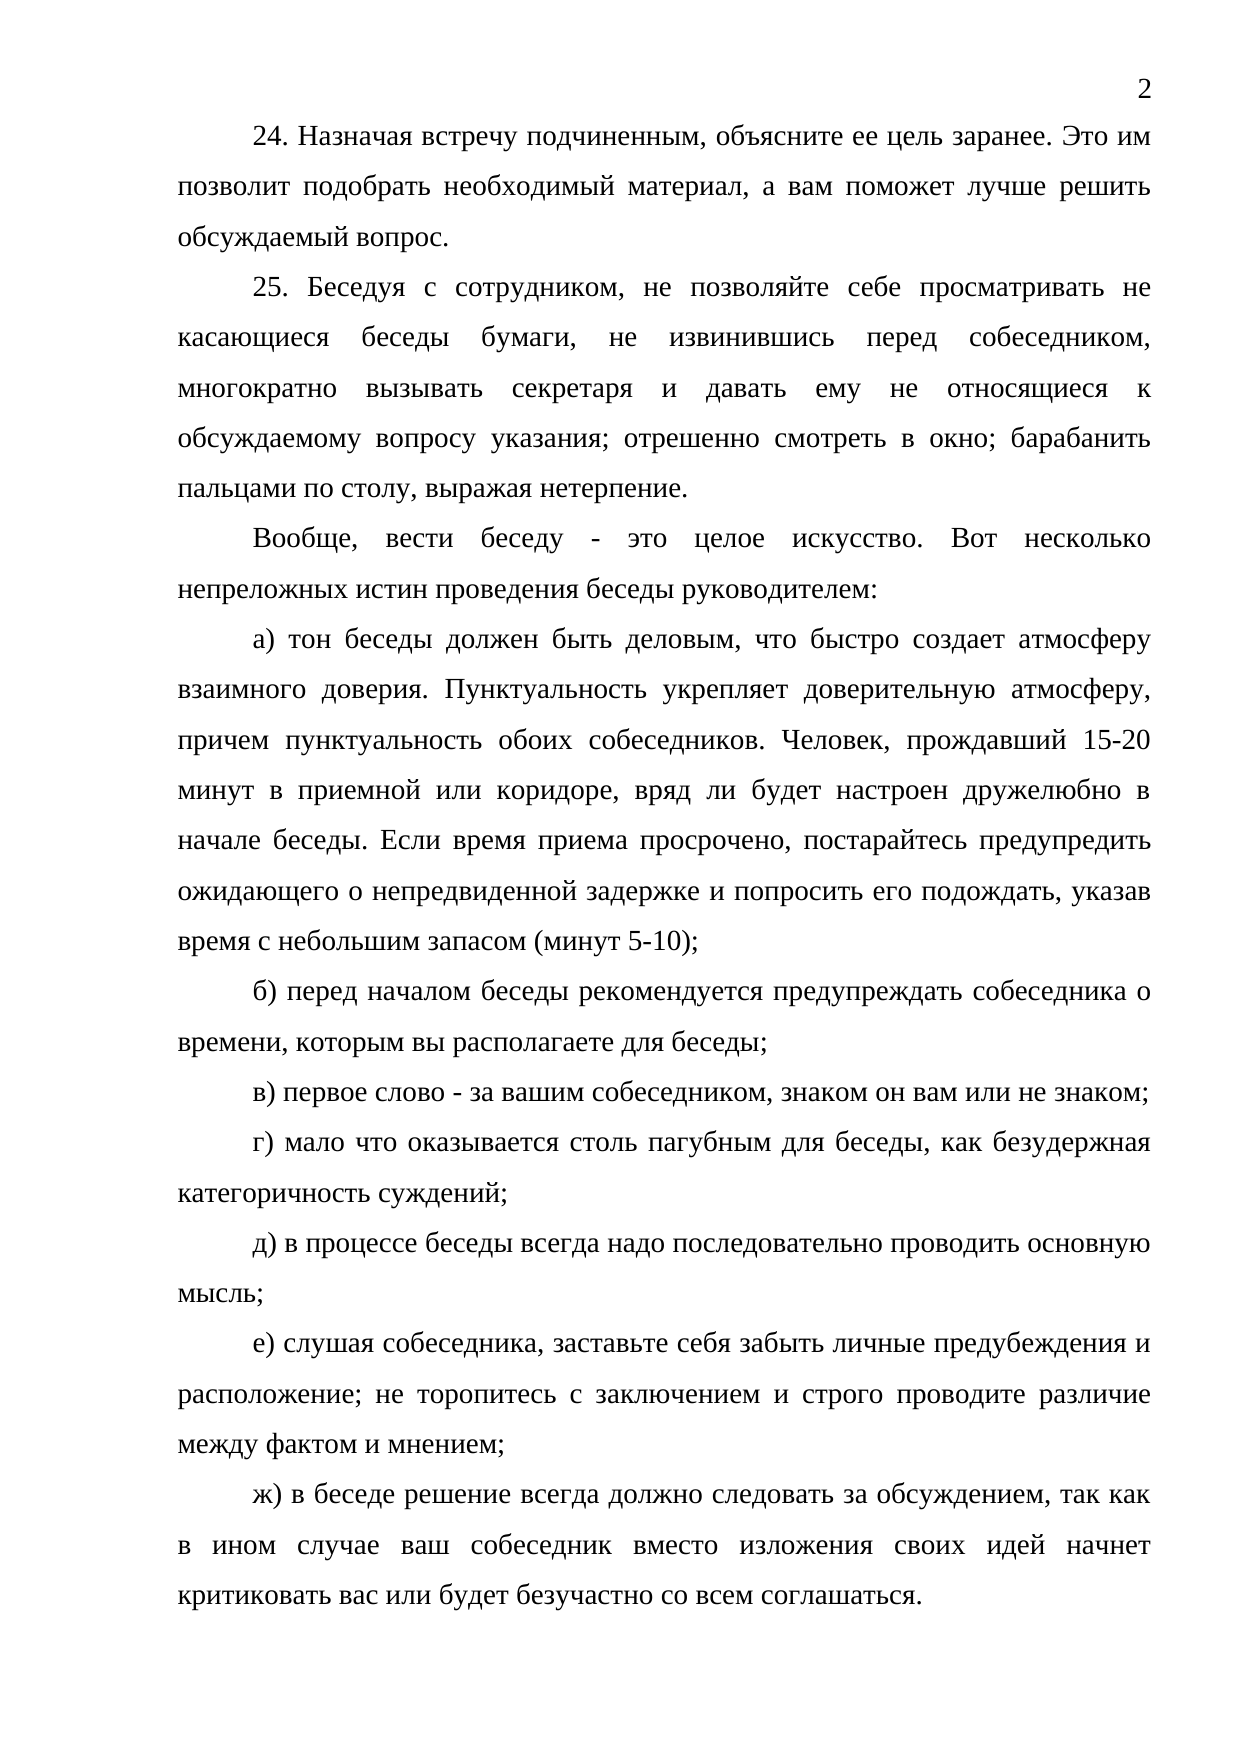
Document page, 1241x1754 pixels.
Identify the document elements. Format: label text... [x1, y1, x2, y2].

text а) тон беседы должен быть деловым, что быстро создает атмосферу взаимного доверия. Пунктуальность укрепляет доверительную атмосферу, причем пунктуальность обоих собеседников. Человек, прождавший 15-20 минут в приемной или коридоре, вряд ли будет настроен дружелюбно в начале беседы. Если время приема просрочено, постарайтесь предупредить ожидающего о непредвиденной задержке и попросить его подождать, указав время с небольшим запасом (минут 5-10); [177, 621, 1152, 957]
text д) в процессе беседы всегда надо последовательно проводить основную мысль; [177, 1225, 1152, 1309]
text г) мало что оказывается столь пагубным для беседы, как безудержная категоричность суждений; [177, 1124, 1152, 1208]
text б) перед началом беседы рекомендуется предупреждать собеседника о времени, которым вы располагаете для беседы; [177, 973, 1152, 1057]
text е) слушая собеседника, заставьте себя забыть личные предубеждения и расположение; не торопитесь с заключением и строго проводите различие между фактом и мнением; [177, 1326, 1152, 1460]
text 25. Беседуя с сотрудником, не позволяйте себе просматривать не касающиеся беседы бумаги, не извинившись перед собеседником, многократно вызывать секретаря и давать ему не относящиеся к обсуждаемому вопросу указания; отрешенно смотреть в окно; барабанить пальцами по столу, выражая нетерпение. [177, 269, 1152, 504]
text Вообще, вести беседу - это целое искусство. Вот несколько непреложных истин проведения беседы руководителем: [177, 521, 1152, 604]
text 24. Назначая встречу подчиненным, объясните ее цель заранее. Это им позволит подобрать необходимый материал, а вам поможет лучше решить обсуждаемый вопрос. [177, 118, 1152, 252]
text ж) в беседе решение всегда должно следовать за обсуждением, так как в ином случае ваш собеседник вместо изложения своих идей начнет критиковать вас или будет безучастно со всем соглашаться. [177, 1477, 1152, 1611]
text в) первое слово - за вашим собеседником, знаком он вам или не знаком; [177, 1074, 1152, 1108]
